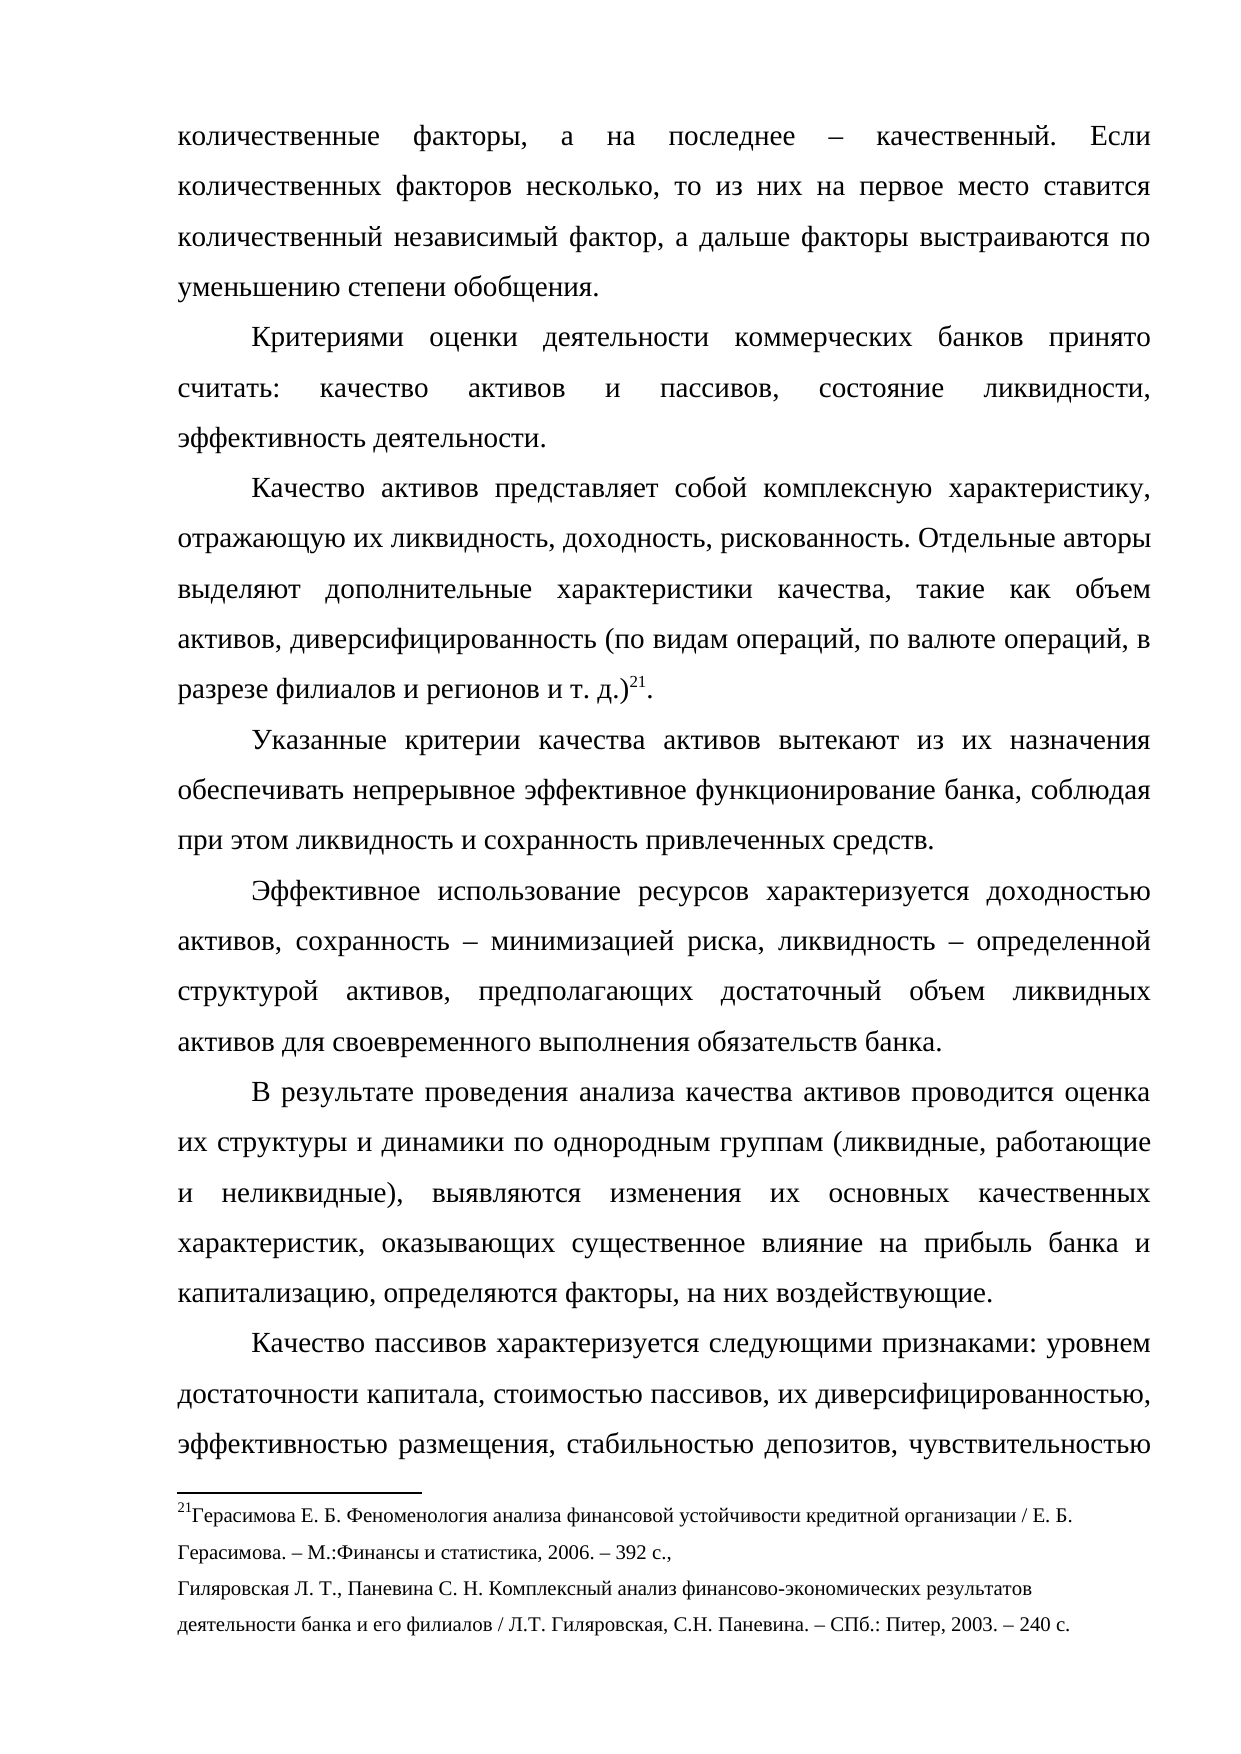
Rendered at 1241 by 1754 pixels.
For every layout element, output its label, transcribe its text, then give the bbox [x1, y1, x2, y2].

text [177, 1326, 1152, 1460]
text Критериями оценки деятельности коммерческих банков принято считать: качество активов и пассивов, состояние ликвидности, эффективность деятельности. [177, 319, 1152, 453]
text В результате проведения анализа качества активов проводится оценка их структуры и динамики по однородным группам (ликвидные, работающие и неликвидные), выявляются изменения их основных качественных характеристик, оказывающих существенное влияние на прибыль банка и капитализацию, определяются факторы, на них воздействующие. [177, 1074, 1152, 1309]
text Качество активов представляет собой комплексную характеристику, отражающую их ликвидность, доходность, рискованность. Отдельные авторы выделяют дополнительные характеристики качества, такие как объем активов, диверсифицированность (по видам операций, по валюте операций, в разрезе филиалов и регионов и т. д.). [177, 470, 1152, 705]
text Эффективное использование ресурсов характеризуется доходностью активов, сохранность – минимизацией риска, ликвидность – определенной структурой активов, предполагающих достаточный объем ликвидных активов для своевременного выполнения обязательств банка. [177, 873, 1152, 1057]
text Указанные критерии качества активов вытекают из их назначения обеспечивать непрерывное эффективное функционирование банка, соблюдая при этом ликвидность и сохранность привлеченных средств. [177, 722, 1152, 856]
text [177, 118, 1152, 303]
